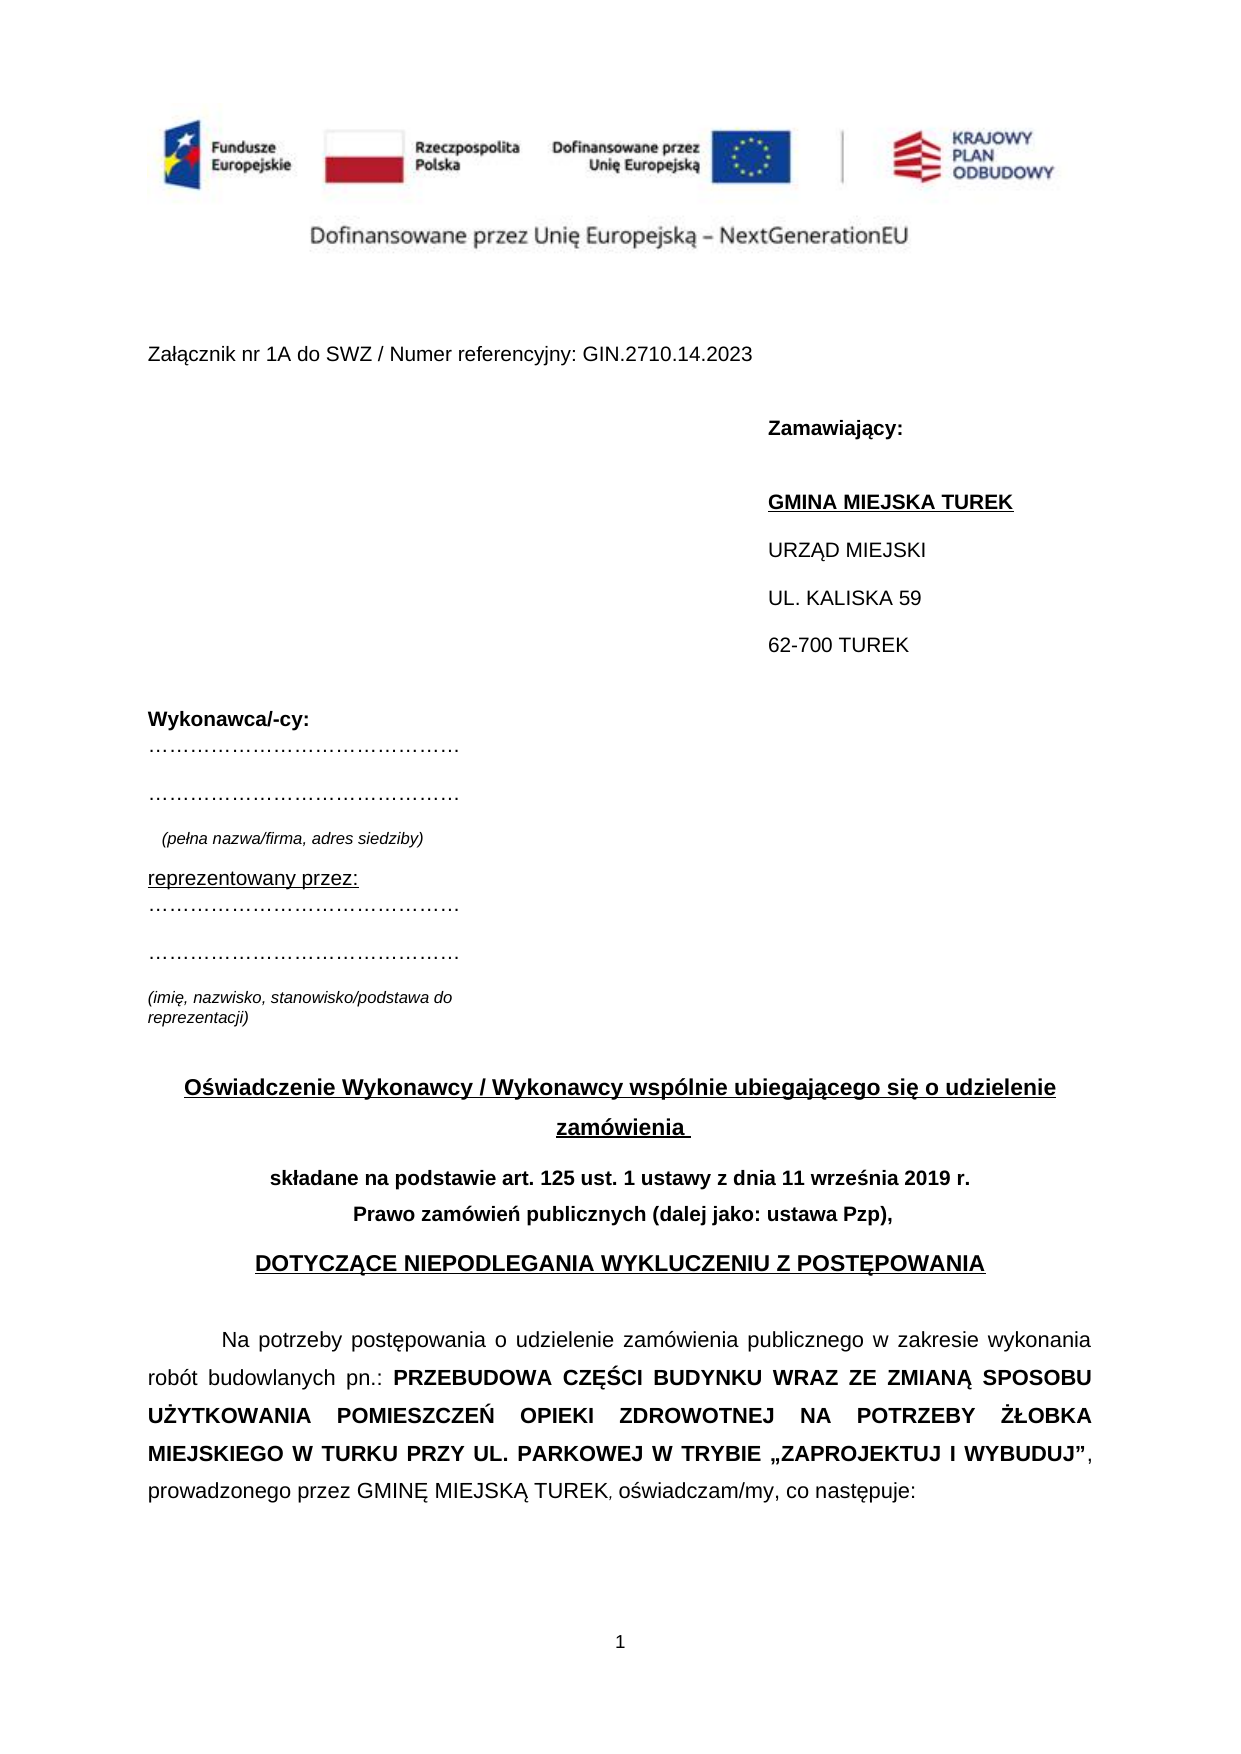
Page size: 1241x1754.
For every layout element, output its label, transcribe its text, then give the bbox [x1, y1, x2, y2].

text UL. KALISKA 59 [768, 585, 1093, 609]
text (imię, nazwisko, stanowisko/podstawa do reprezentacji) [148, 988, 472, 1027]
text Oświadczenie Wykonawcy / Wykonawcy wspólnie ubiegającego się o udzielenie zamówienia [148, 1074, 1093, 1140]
text (pełna nazwa/firma, adres siedziby) [148, 829, 472, 848]
text Prawo zamówień publicznych (dalej jako: ustawa Pzp), [148, 1201, 1093, 1225]
text Na potrzeby postępowania o udzielenie zamówienia publicznego w zakresie wykonania robót budowlanych pn.: PRZEBUDOWA CZĘŚCI BUDYNKU WRAZ ZE ZMIANĄ SPOSOBU UŻYTKOWANIA POMIESZCZEŃ OPIEKI ZDROWOTNEJ NA POTRZEBY ŻŁOBKA MIEJSKIEGO W TURKU PRZY UL. PARKOWEJ W TRYBIE „ZAPROJEKTUJ I WYBUDUJ”, prowadzonego przez GMINĘ MIEJSKĄ TUREK, oświadczam/my, co następuje: [148, 1327, 1093, 1503]
text Załącznik nr 1A do SWZ / Numer referencyjny: GIN.2710.14.2023 [148, 342, 1093, 366]
text ……………………………………………………………………………… [148, 892, 472, 964]
text reprezentowany przez: [148, 866, 1093, 890]
text Wykonawca/-cy: [148, 707, 1093, 731]
text 62-700 TUREK [768, 633, 1093, 657]
picture [147, 103, 1071, 266]
text DOTYCZĄCE NIEPODLEGANIA WYKLUCZENIU Z POSTĘPOWANIA [148, 1250, 1093, 1276]
text składane na podstawie art. 125 ust. 1 ustawy z dnia 11 września 2019 r. [148, 1165, 1093, 1189]
text ……………………………………………………………………………… [148, 733, 472, 805]
text URZĄD MIEJSKI [768, 537, 1093, 561]
text Zamawiający: [694, 416, 1093, 440]
text GMINA MIEJSKA TUREK [768, 489, 1093, 513]
